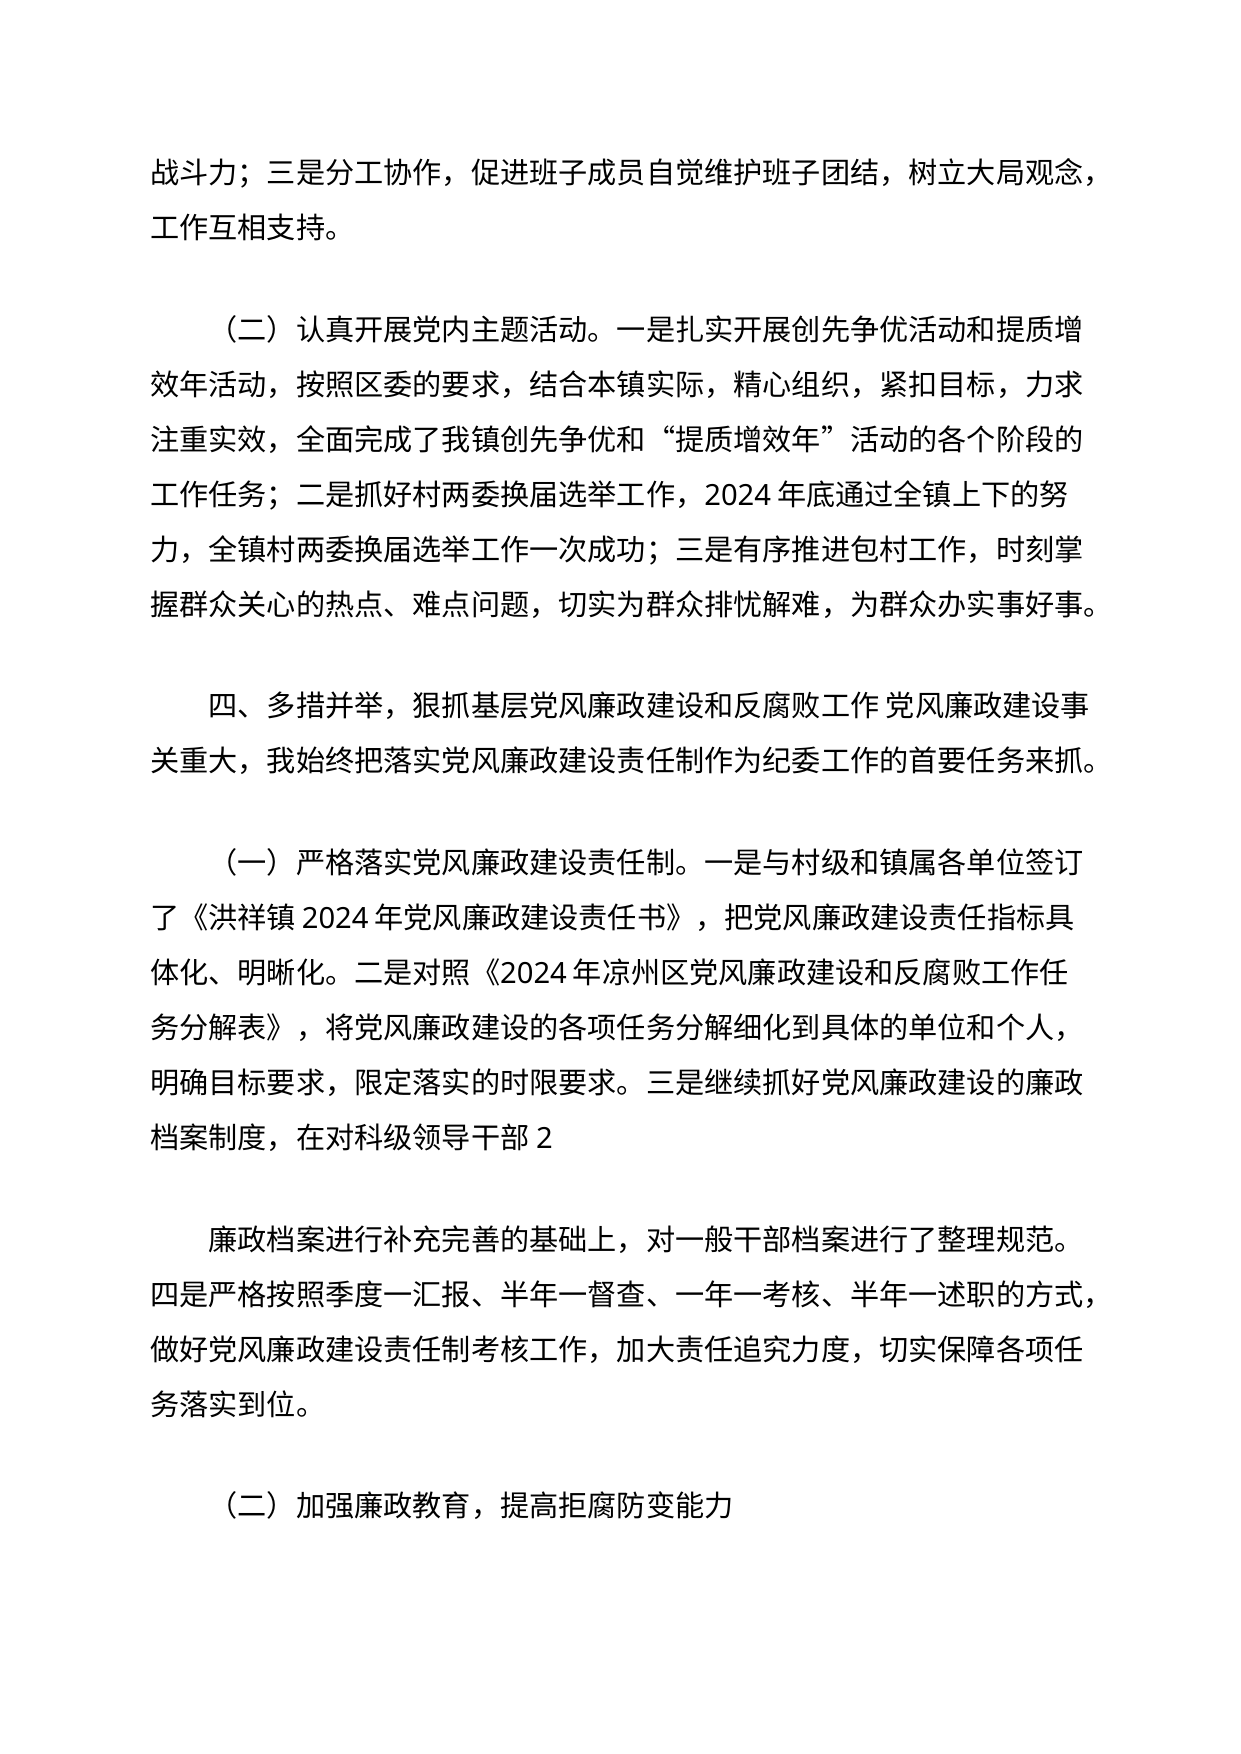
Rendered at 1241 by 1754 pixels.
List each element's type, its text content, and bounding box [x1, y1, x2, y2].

text （二）认真开展党内主题活动。一是扎实开展创先争优活动和提质增效年活动，按照区委的要求，结合本镇实际，精心组织，紧扣目标，力求注重实效，全面完成了我镇创先争优和“提质增效年”活动的各个阶段的工作任务；二是抓好村两委换届选举工作，2024年底通过全镇上下的努力，全镇村两委换届选举工作一次成功；三是有序推进包村工作，时刻掌握群众关心的热点、难点问题，切实为群众排忧解难，为群众办实事好事。 [150, 307, 1090, 623]
text 廉政档案进行补充完善的基础上，对一般干部档案进行了整理规范。四是严格按照季度一汇报、半年一督查、一年一考核、半年一述职的方式，做好党风廉政建设责任制考核工作，加大责任追究力度，切实保障各项任务落实到位。 [150, 1216, 1090, 1423]
text （一）严格落实党风廉政建设责任制。一是与村级和镇属各单位签订了《洪祥镇2024年党风廉政建设责任书》，把党风廉政建设责任指标具体化、明晰化。二是对照《2024年凉州区党风廉政建设和反腐败工作任务分解表》，将党风廉政建设的各项任务分解细化到具体的单位和个人，明确目标要求，限定落实的时限要求。三是继续抓好党风廉政建设的廉政档案制度，在对科级领导干部 2 [150, 840, 1090, 1157]
text 四、多措并举，狠抓基层党风廉政建设和反腐败工作 党风廉政建设事关重大，我始终把落实党风廉政建设责任制作为纪委工作的首要任务来抓。 [150, 683, 1090, 780]
text （二）加强廉政教育，提高拒腐防变能力 [150, 1483, 1090, 1525]
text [150, 150, 1090, 247]
